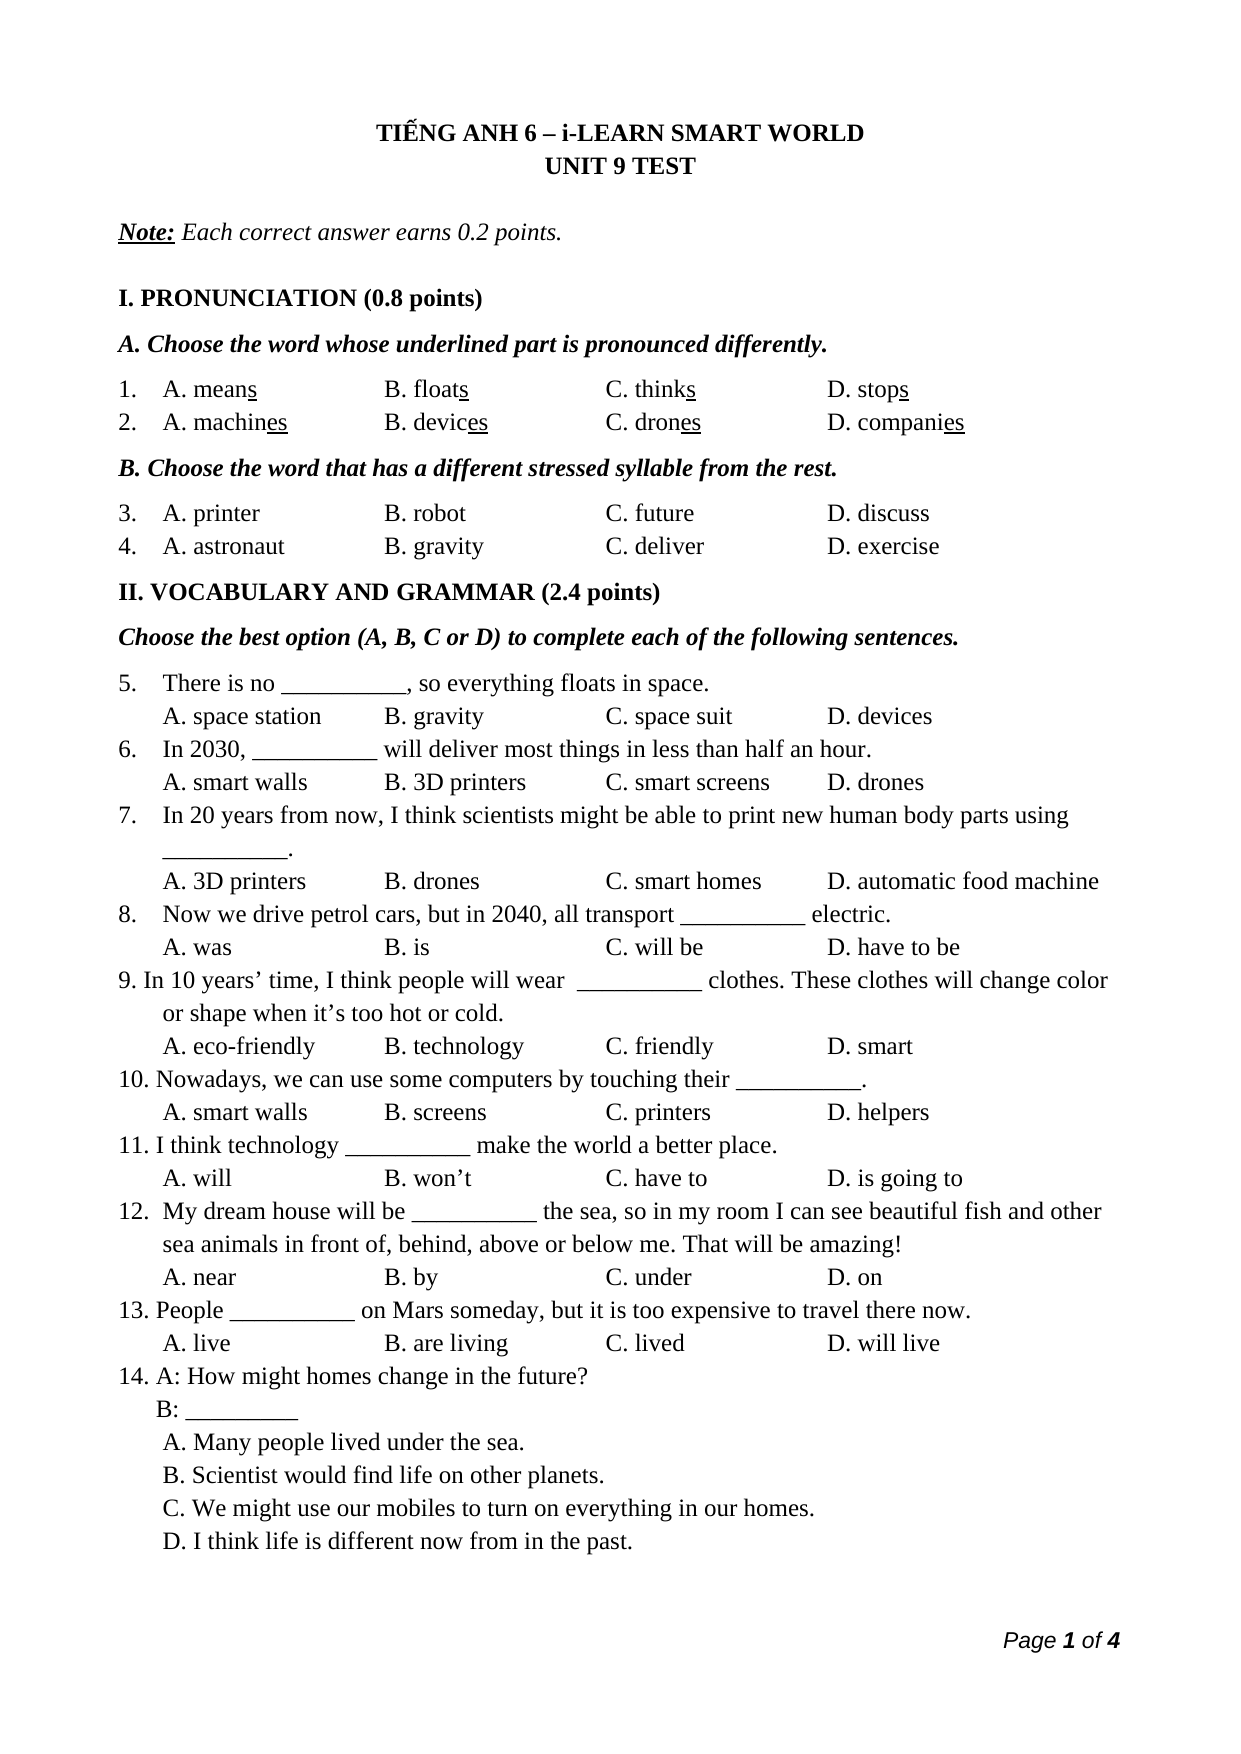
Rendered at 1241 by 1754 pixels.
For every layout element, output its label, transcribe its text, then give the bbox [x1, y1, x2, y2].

text A. smart walls B. screens C. printers D. helpers [118, 1097, 1122, 1126]
text B. Scientist would find life on other planets. [118, 1460, 1122, 1489]
text B: _________ [118, 1394, 1122, 1423]
text I. PRONUNCIATION (0.8 points) [118, 283, 1122, 312]
text 6. In 2030, __________ will deliver most things in less than half an hour. [118, 734, 1122, 763]
text C. We might use our mobiles to turn on everything in our homes. [118, 1493, 1122, 1522]
text A. smart walls B. 3D printers C. smart screens D. drones [118, 767, 1122, 796]
list 3. A. printer B. robot C. future D. discuss [118, 498, 1122, 527]
text A. eco-friendly B. technology C. friendly D. smart [118, 1031, 1122, 1060]
text 1. A. means B. floats C. thinks D. stops [118, 374, 1122, 403]
text A. live B. are living C. lived D. will live [118, 1328, 1122, 1357]
text II. VOCABULARY AND GRAMMAR (2.4 points) [118, 577, 1122, 606]
text A. Choose the word whose underlined part is pronounced differently. [118, 329, 1122, 357]
text 14. A: How might homes change in the future? [118, 1361, 1122, 1390]
text 13. People __________ on Mars someday, but it is too expensive to travel there now. [118, 1295, 1122, 1324]
text 11. I think technology __________ make the world a better place. [118, 1130, 1122, 1159]
text A. was B. is C. will be D. have to be [118, 932, 1122, 961]
text B. Choose the word that has a different stressed syllable from the rest. [118, 453, 1122, 482]
subtitle UNIT 9 TEST [118, 151, 1122, 180]
text 4. A. astronaut B. gravity C. deliver D. exercise [118, 531, 1122, 560]
text Note: Each correct answer earns 0.2 points. [118, 217, 1122, 246]
text 12. My dream house will be __________ the sea, so in my room I can see beautiful fish and other sea animals in front of, behind, above or below me. That will be amazing! [118, 1196, 1122, 1258]
text 2. A. machines B. devices C. drones D. companies [118, 407, 1122, 436]
text A. Many people lived under the sea. [118, 1427, 1122, 1456]
text D. I think life is different now from in the past. [118, 1526, 1122, 1555]
text A. near B. by C. under D. on [118, 1262, 1122, 1291]
text 10. Nowadays, we can use some computers by touching their __________. [118, 1064, 1122, 1093]
text A. 3D printers B. drones C. smart homes D. automatic food machine [118, 866, 1122, 895]
text 8. Now we drive petrol cars, but in 2040, all transport __________ electric. [118, 899, 1122, 928]
text 9. In 10 years’ time, I think people will wear __________ clothes. These clothes will change color or shape when it’s too hot or cold. [118, 965, 1122, 1027]
text 5. There is no __________, so everything floats in space. [118, 668, 1122, 697]
text A. space station B. gravity C. space suit D. devices [118, 701, 1122, 730]
text A. will B. won’t C. have to D. is going to [118, 1163, 1122, 1192]
text Choose the best option (A, B, C or D) to complete each of the following sentences. [118, 622, 1122, 651]
text 7. In 20 years from now, I think scientists might be able to print new human body parts using __________. [118, 800, 1122, 862]
text TIẾNG ANH 6 – i-LEARN SMART WORLD [118, 118, 1122, 147]
